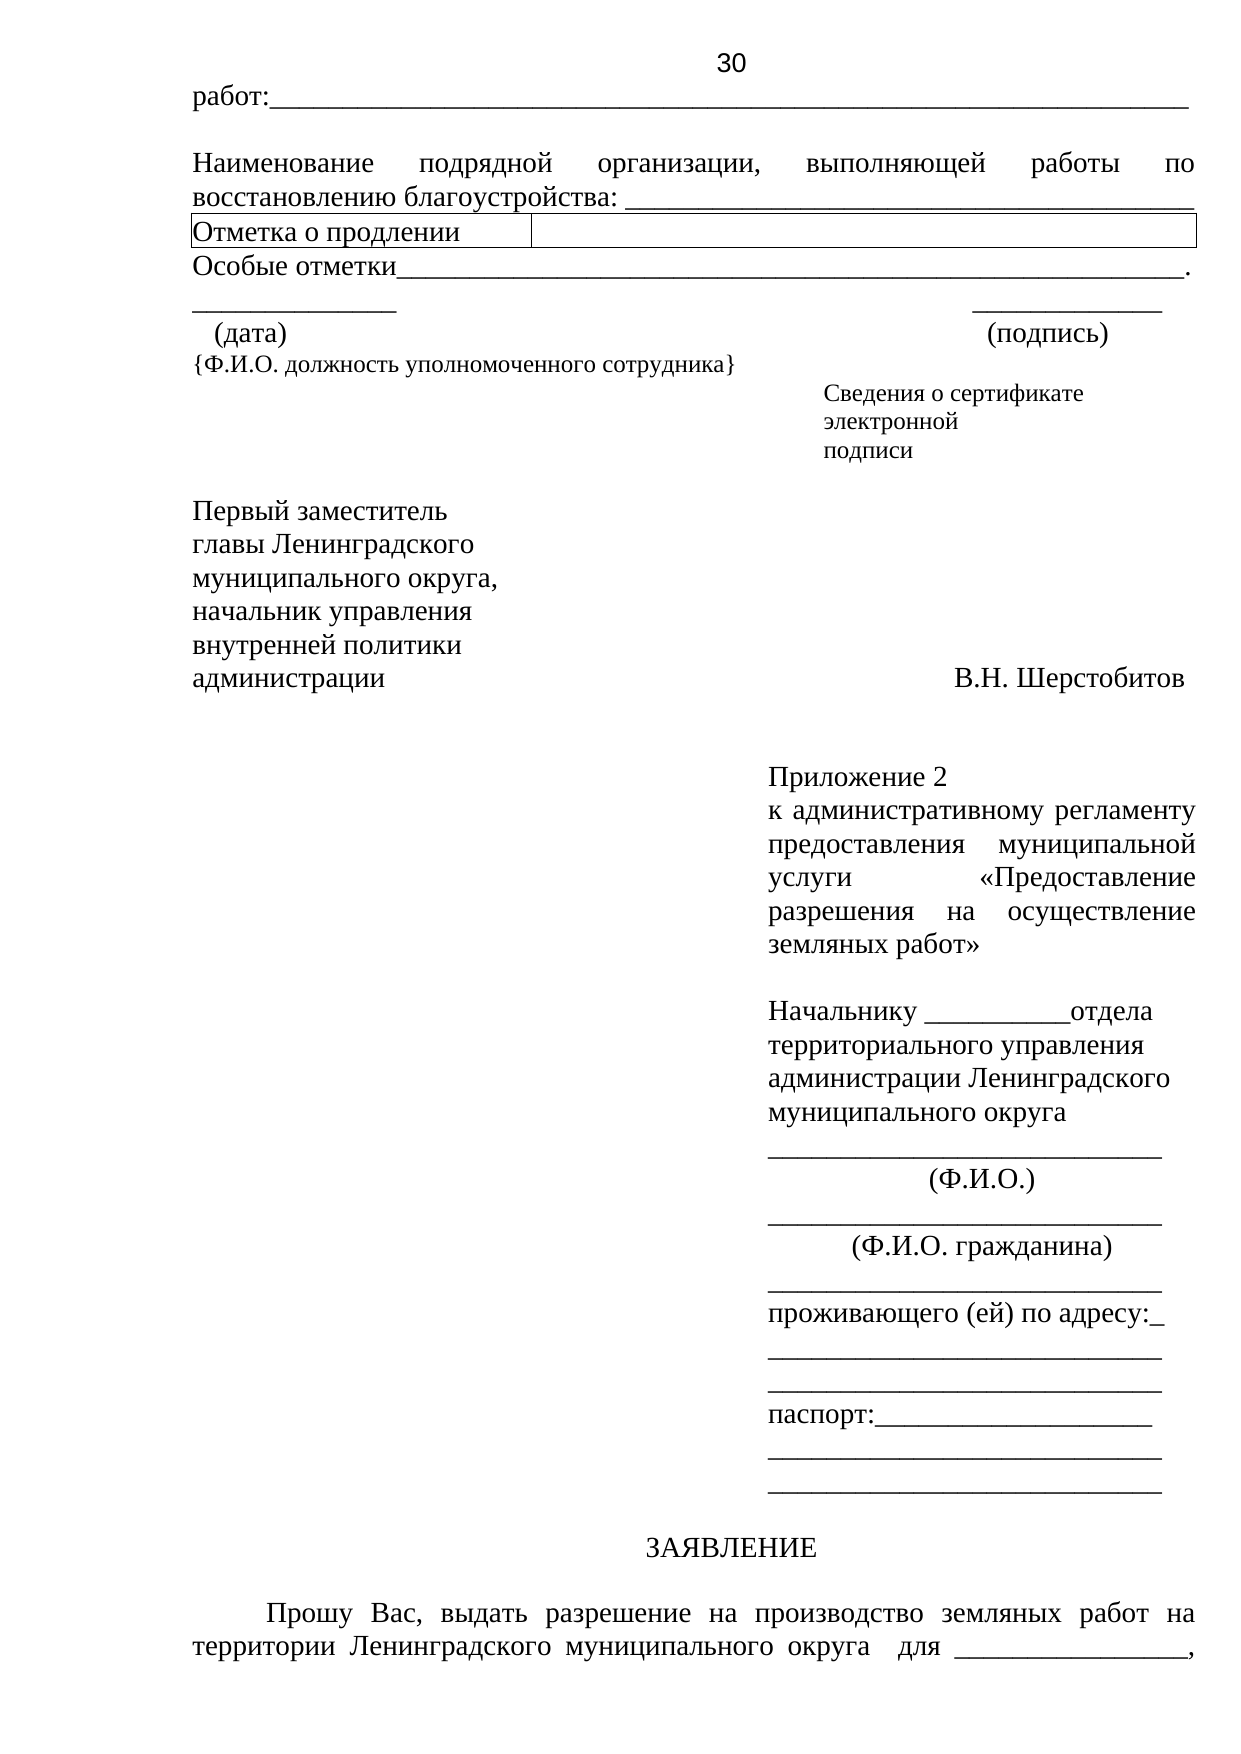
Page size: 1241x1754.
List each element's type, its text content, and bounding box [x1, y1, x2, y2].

text Наименование подрядной организации, выполняющей работы по восстановлению благоустройства: _______________________________________ [192, 146, 1196, 213]
text администрации Ленинградского [768, 1061, 1196, 1094]
text начальник управления [192, 593, 1196, 627]
text ЗАЯВЛЕНИЕ [192, 1530, 1196, 1564]
text муниципального округа, [192, 560, 1196, 593]
text ___________________________ [768, 1262, 1196, 1295]
text территориального управления [768, 1027, 1196, 1061]
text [192, 1595, 1196, 1662]
table_header [532, 214, 1196, 247]
text Особые отметки______________________________________________________. [192, 248, 1196, 282]
text (Ф.И.О. гражданина) [768, 1228, 1196, 1262]
text ___________________________ [768, 1128, 1196, 1161]
table_header Сведения о сертификате электронной подписи [812, 378, 1207, 493]
text Первый заместитель [192, 493, 1196, 526]
text Начальнику __________отдела [768, 993, 1196, 1027]
text к административному регламенту предоставления муниципальной услуги «Предоставление разрешения на осуществление земляных работ» [768, 792, 1196, 960]
text ___________________________ [768, 1329, 1196, 1362]
text ___________________________ [768, 1463, 1196, 1497]
text ___________________________ [768, 1195, 1196, 1228]
text главы Ленинградского [192, 526, 1196, 560]
text {Ф.И.О. должность уполномоченного сотрудника} [192, 349, 1196, 378]
text ______________ _____________ [192, 282, 1196, 315]
text (Ф.И.О.) [768, 1161, 1196, 1195]
text Приложение 2 [768, 759, 1196, 792]
text проживающего (ей) по адресу:_ [768, 1295, 1196, 1329]
text муниципального округа [768, 1094, 1196, 1128]
text ___________________________ [768, 1429, 1196, 1463]
table_header Отметка о продлении [192, 214, 531, 247]
text паспорт:___________________ [768, 1396, 1196, 1429]
text внутренней политики [192, 627, 1196, 660]
text (дата) (подпись) [192, 315, 1196, 349]
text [192, 78, 1196, 112]
text ___________________________ [768, 1362, 1196, 1396]
text администрации В.Н. Шерстобитов [192, 660, 1196, 694]
